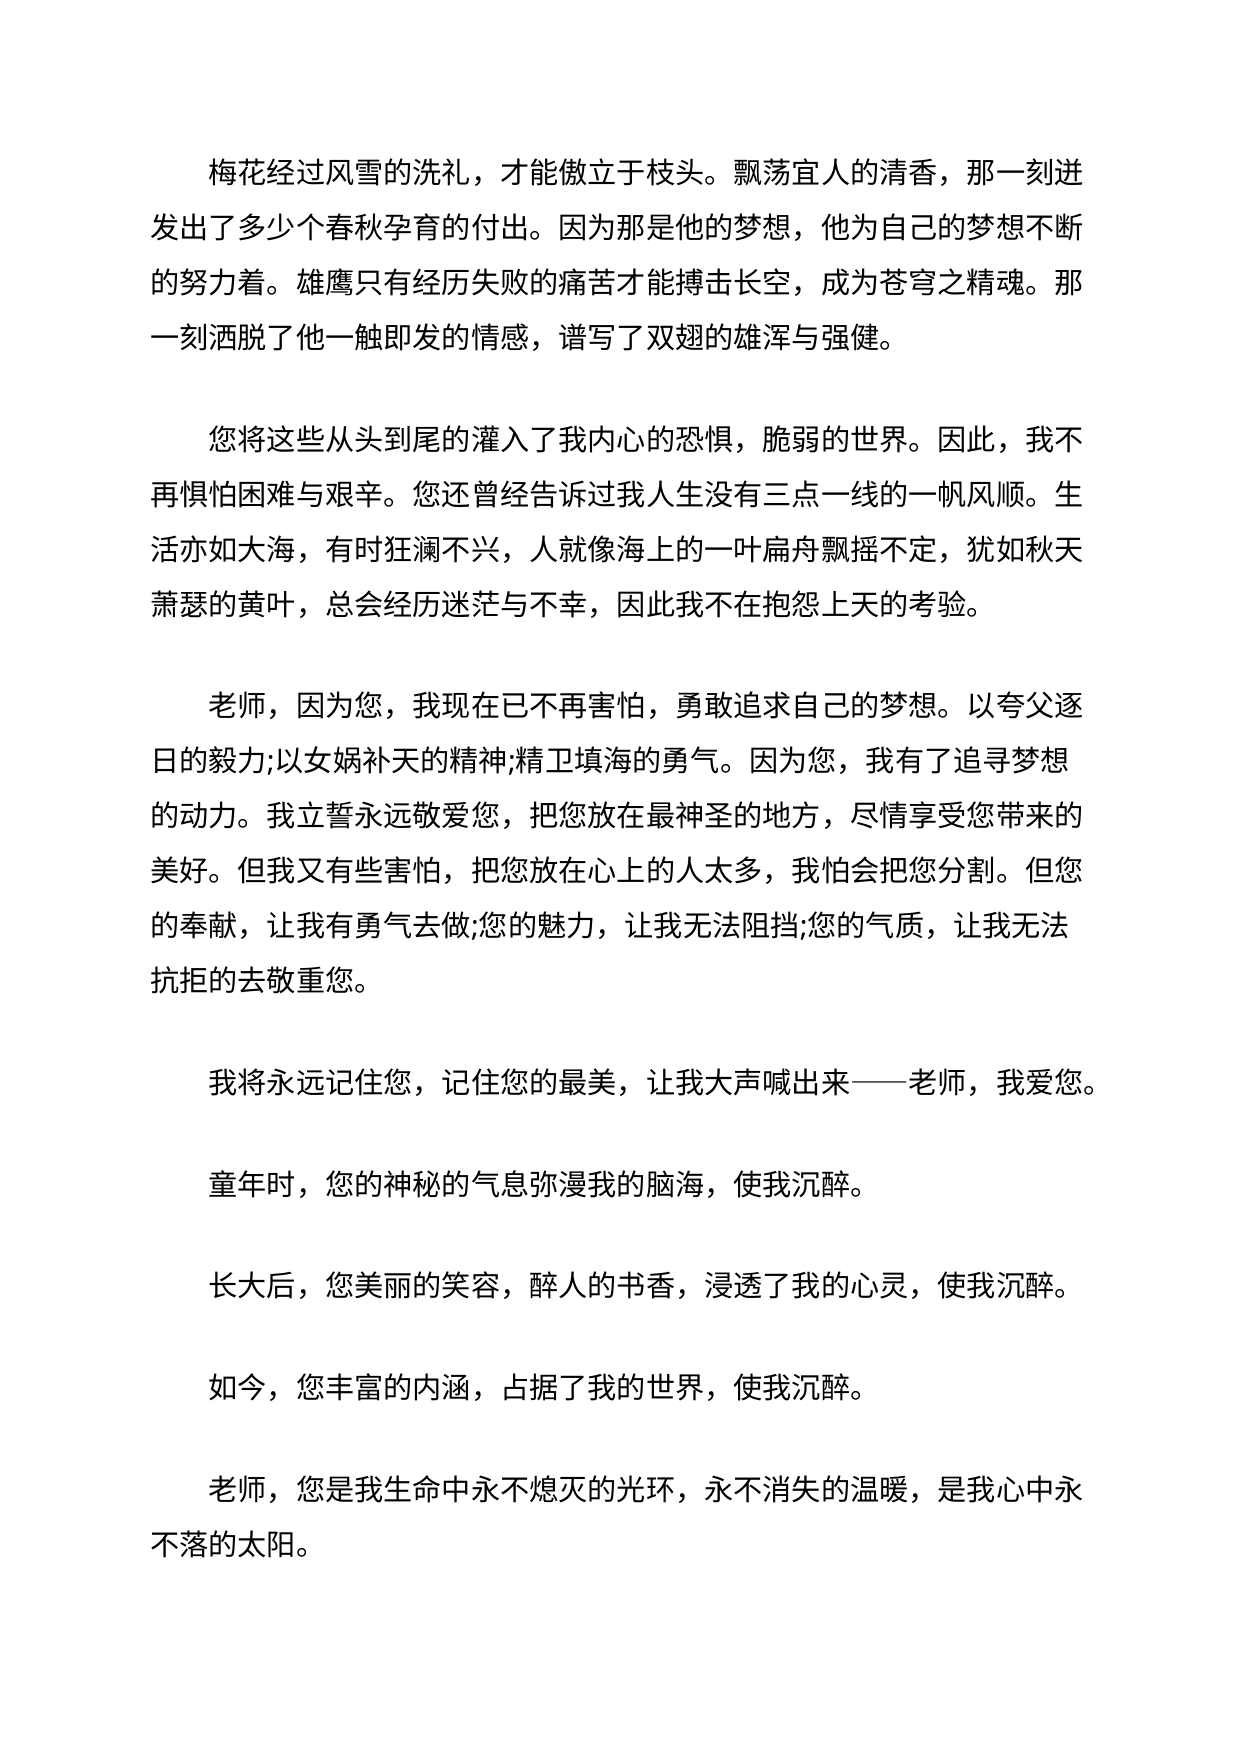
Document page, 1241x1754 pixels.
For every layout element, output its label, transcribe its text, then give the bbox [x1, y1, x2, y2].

text 老师，您是我生命中永不熄灭的光环，永不消失的温暖，是我心中永不落的太阳。 [150, 1466, 1090, 1564]
text 老师，因为您，我现在已不再害怕，勇敢追求自己的梦想。以夸父逐日的毅力;以女娲补天的精神;精卫填海的勇气。因为您，我有了追寻梦想的动力。我立誓永远敬爱您，把您放在最神圣的地方，尽情享受您带来的美好。但我又有些害怕，把您放在心上的人太多，我怕会把您分割。但您的奉献，让我有勇气去做;您的魅力，让我无法阻挡;您的气质，让我无法抗拒的去敬重您。 [150, 683, 1090, 1000]
text 如今，您丰富的内涵，占据了我的世界，使我沉醉。 [150, 1365, 1090, 1407]
text 我将永远记住您，记住您的最美，让我大声喊出来——老师，我爱您。 [150, 1059, 1090, 1102]
text 童年时，您的神秘的气息弥漫我的脑海，使我沉醉。 [150, 1161, 1090, 1203]
text 您将这些从头到尾的灌入了我内心的恐惧，脆弱的世界。因此，我不再惧怕困难与艰辛。您还曾经告诉过我人生没有三点一线的一帆风顺。生活亦如大海，有时狂澜不兴，人就像海上的一叶扁舟飘摇不定，犹如秋天萧瑟的黄叶，总会经历迷茫与不幸，因此我不在抱怨上天的考验。 [150, 416, 1090, 623]
text 长大后，您美丽的笑容，醉人的书香，浸透了我的心灵，使我沉醉。 [150, 1263, 1090, 1305]
text 梅花经过风雪的洗礼，才能傲立于枝头。飘荡宜人的清香，那一刻迸发出了多少个春秋孕育的付出。因为那是他的梦想，他为自己的梦想不断的努力着。雄鹰只有经历失败的痛苦才能搏击长空，成为苍穹之精魂。那一刻洒脱了他一触即发的情感，谱写了双翅的雄浑与强健。 [150, 150, 1090, 357]
